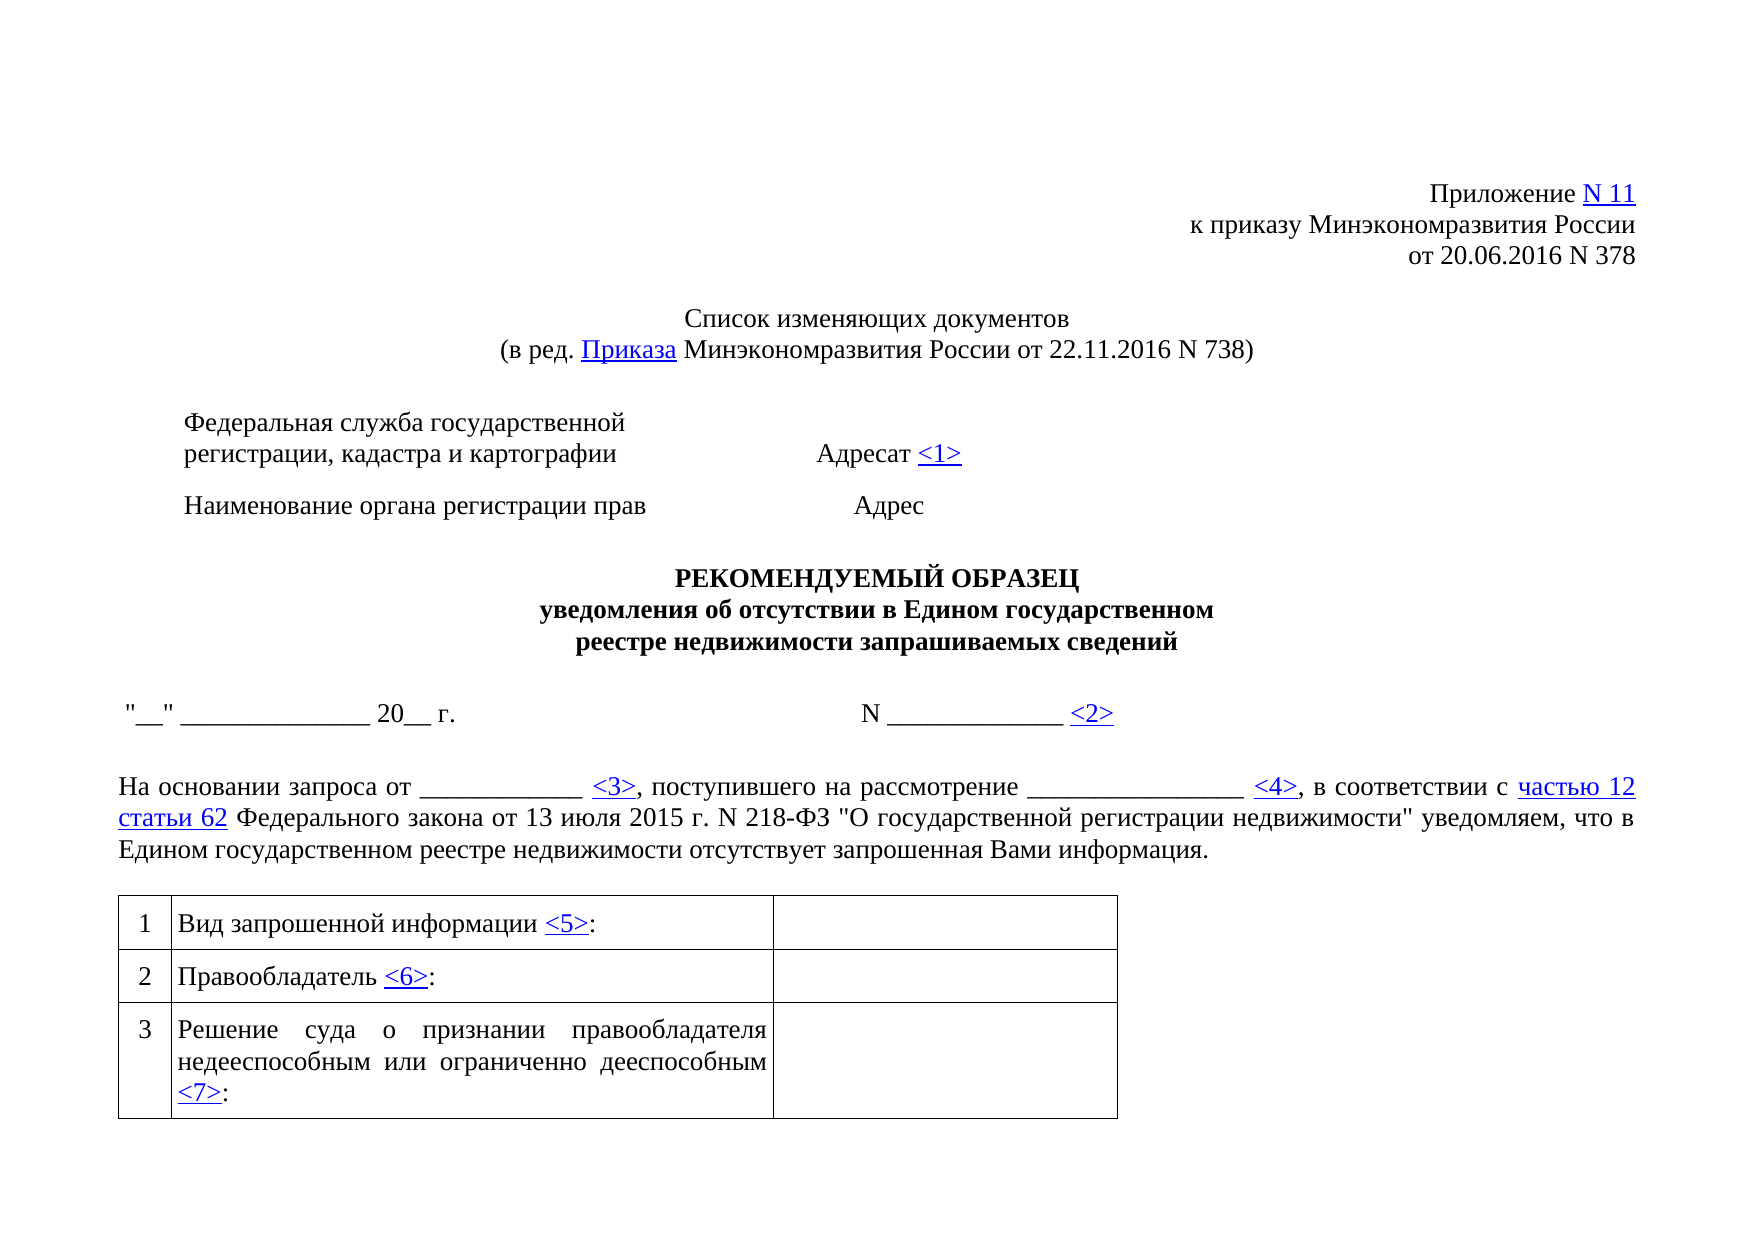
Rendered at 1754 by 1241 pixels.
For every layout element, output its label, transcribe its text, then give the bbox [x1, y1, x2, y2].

table_cell Правообладатель <6>: [172, 950, 773, 1002]
table_header Вид запрошенной информации <5>: [172, 896, 773, 948]
text РЕКОМЕНДУЕМЫЙ ОБРАЗЕЦ [118, 562, 1636, 593]
table_cell [774, 950, 1117, 1002]
table_cell Решение суда о признании правообладателя недееспособным или ограниченно дееспособным <7>: [172, 1003, 773, 1118]
text уведомления об отсутствии в Едином государственном [118, 593, 1636, 624]
table_cell [774, 1003, 1117, 1118]
table_cell 3 [119, 1003, 171, 1118]
table_header N _____________ <2> [630, 687, 1120, 739]
table_cell Наименование органа регистрации прав [118, 479, 661, 531]
table_header "__" ______________ 20__ г. [118, 687, 630, 739]
table_cell Адрес [661, 479, 1116, 531]
text от 20.06.2016 N 378 [118, 239, 1636, 271]
text Список изменяющих документов [118, 302, 1636, 333]
text (в ред. Приказа Минэкономразвития России от 22.11.2016 N 738) [118, 333, 1636, 364]
table_cell 2 [119, 950, 171, 1002]
text реестре недвижимости запрашиваемых сведений [118, 624, 1636, 656]
list Приложение N 11 [118, 177, 1636, 208]
table_header [774, 896, 1117, 948]
table_header Адресат <1> [661, 395, 1116, 479]
text На основании запроса от ____________ <3>, поступившего на рассмотрение ________________ <4>, в соответствии с частью 12 статьи 62 Федерального закона от 13 июля 2015 г. N 218-ФЗ "О государственной регистрации недвижимости" уведомляем, что в Едином государственном реестре недвижимости отсутствует запрошенная Вами информация. [118, 770, 1636, 864]
text к приказу Минэкономразвития России [118, 208, 1636, 239]
table_header 1 [119, 896, 171, 948]
table_header Федеральная служба государственной регистрации, кадастра и картографии [118, 395, 661, 479]
